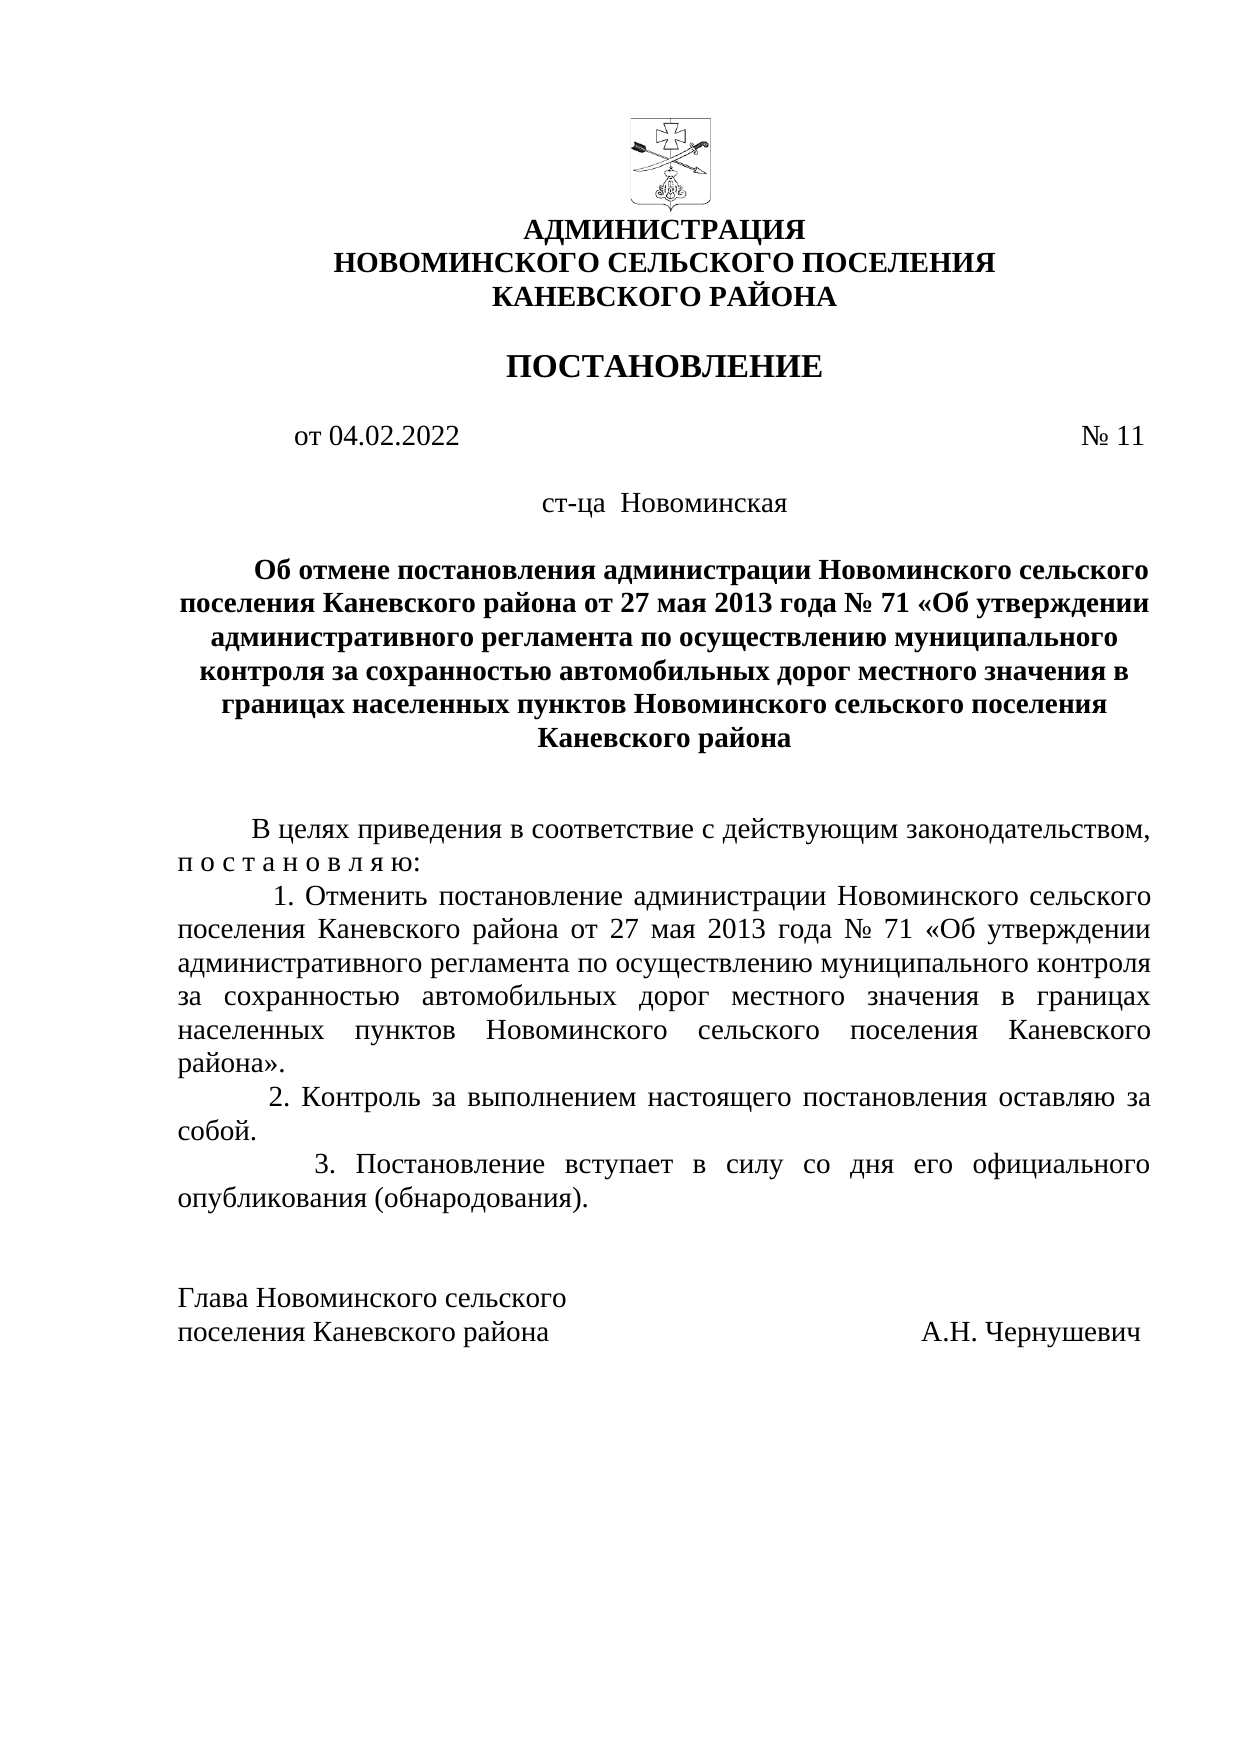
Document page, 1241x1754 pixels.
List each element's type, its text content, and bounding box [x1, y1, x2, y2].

text ПОСТАНОВЛЕНИЕ [177, 346, 1152, 384]
text поселения Каневского района А.Н. Чернушевич [177, 1314, 1152, 1347]
text НОВОМИНСКОГО СЕЛЬСКОГО ПОСЕЛЕНИЯ [177, 245, 1152, 279]
text ст-ца Новоминская [177, 485, 1152, 518]
text КАНЕВСКОГО РАЙОНА [177, 279, 1152, 312]
text В целях приведения в соответствие с действующим законодательством, п о с т а н о в л я ю: [177, 811, 1152, 878]
text от 04.02.2022 № 11 [177, 418, 1152, 451]
text 2. Контроль за выполнением настоящего постановления оставляю за собой. [177, 1079, 1152, 1146]
text 3. Постановление вступает в силу со дня его официального опубликования (обнародования). [177, 1146, 1152, 1213]
text 1. Отменить постановление администрации Новоминского сельского поселения Каневского района от 27 мая 2013 года № 71 «Об утверждении административного регламента по осуществлению муниципального контроля за сохранностью автомобильных дорог местного значения в границах населенных пунктов Новоминского сельского поселения Каневского района». [177, 878, 1152, 1079]
text Об отмене постановления администрации Новоминского сельского поселения Каневского района от 27 мая 2013 года № 71 «Об утверждении административного регламента по осуществлению муниципального контроля за сохранностью автомобильных дорог местного значения в границах населенных пунктов Новоминского сельского поселения Каневского района [177, 552, 1152, 753]
text АДМИНИСТРАЦИЯ [177, 212, 1152, 245]
text Глава Новоминского сельского [177, 1280, 1152, 1314]
picture [630, 118, 711, 212]
